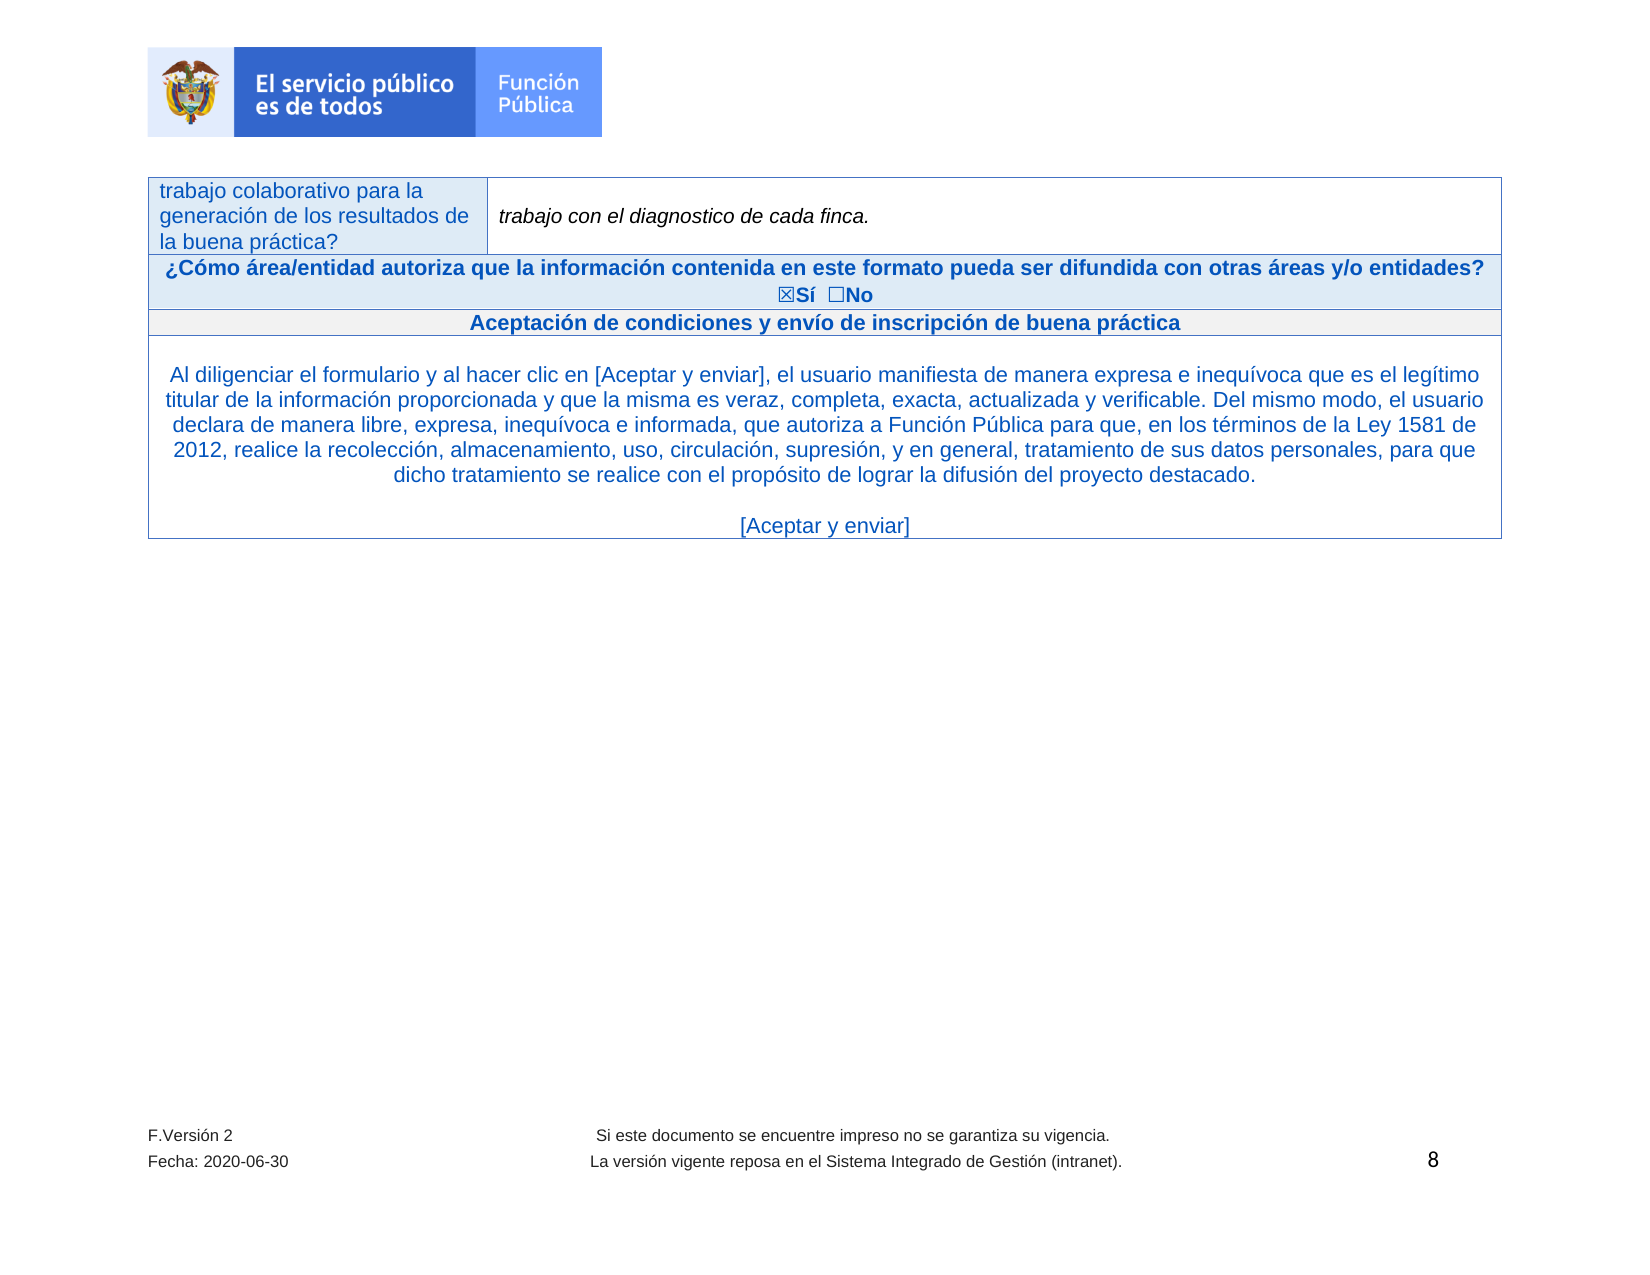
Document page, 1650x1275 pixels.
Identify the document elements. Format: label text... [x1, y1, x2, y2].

table_cell ¿Cómo área/entidad autoriza que la información contenida en este formato pueda ser difundida con otras áreas y/o entidades? ☒Sí ☐No [149, 255, 1501, 308]
table_cell CREACIÓN DE ALIANZAS: Explique ¿cómo incidió el trabajo colaborativo para la generación de los resultados de la buena práctica? [149, 178, 487, 254]
picture [147, 47, 602, 137]
table_cell Aceptación de condiciones y envío de inscripción de buena práctica [149, 310, 1501, 335]
table_cell Al diligenciar el formulario y al hacer clic en [Aceptar y enviar], el usuario manifiesta de manera expresa e inequívoca que es el legítimo titular de la información proporcionada y que la misma es veraz, completa, exacta, actualizada y verificable. Del mismo modo, el usuario declara de manera libre, expresa, inequívoca e informada, que autoriza a Función Pública para que, en los términos de la Ley 1581 de 2012, realice la recolección, almacenamiento, uso, circulación, supresión, y en general, tratamiento de sus datos personales, para que dicho tratamiento se realice con el propósito de lograr la difusión del proyecto destacado. [Aceptar y enviar] [149, 336, 1501, 538]
